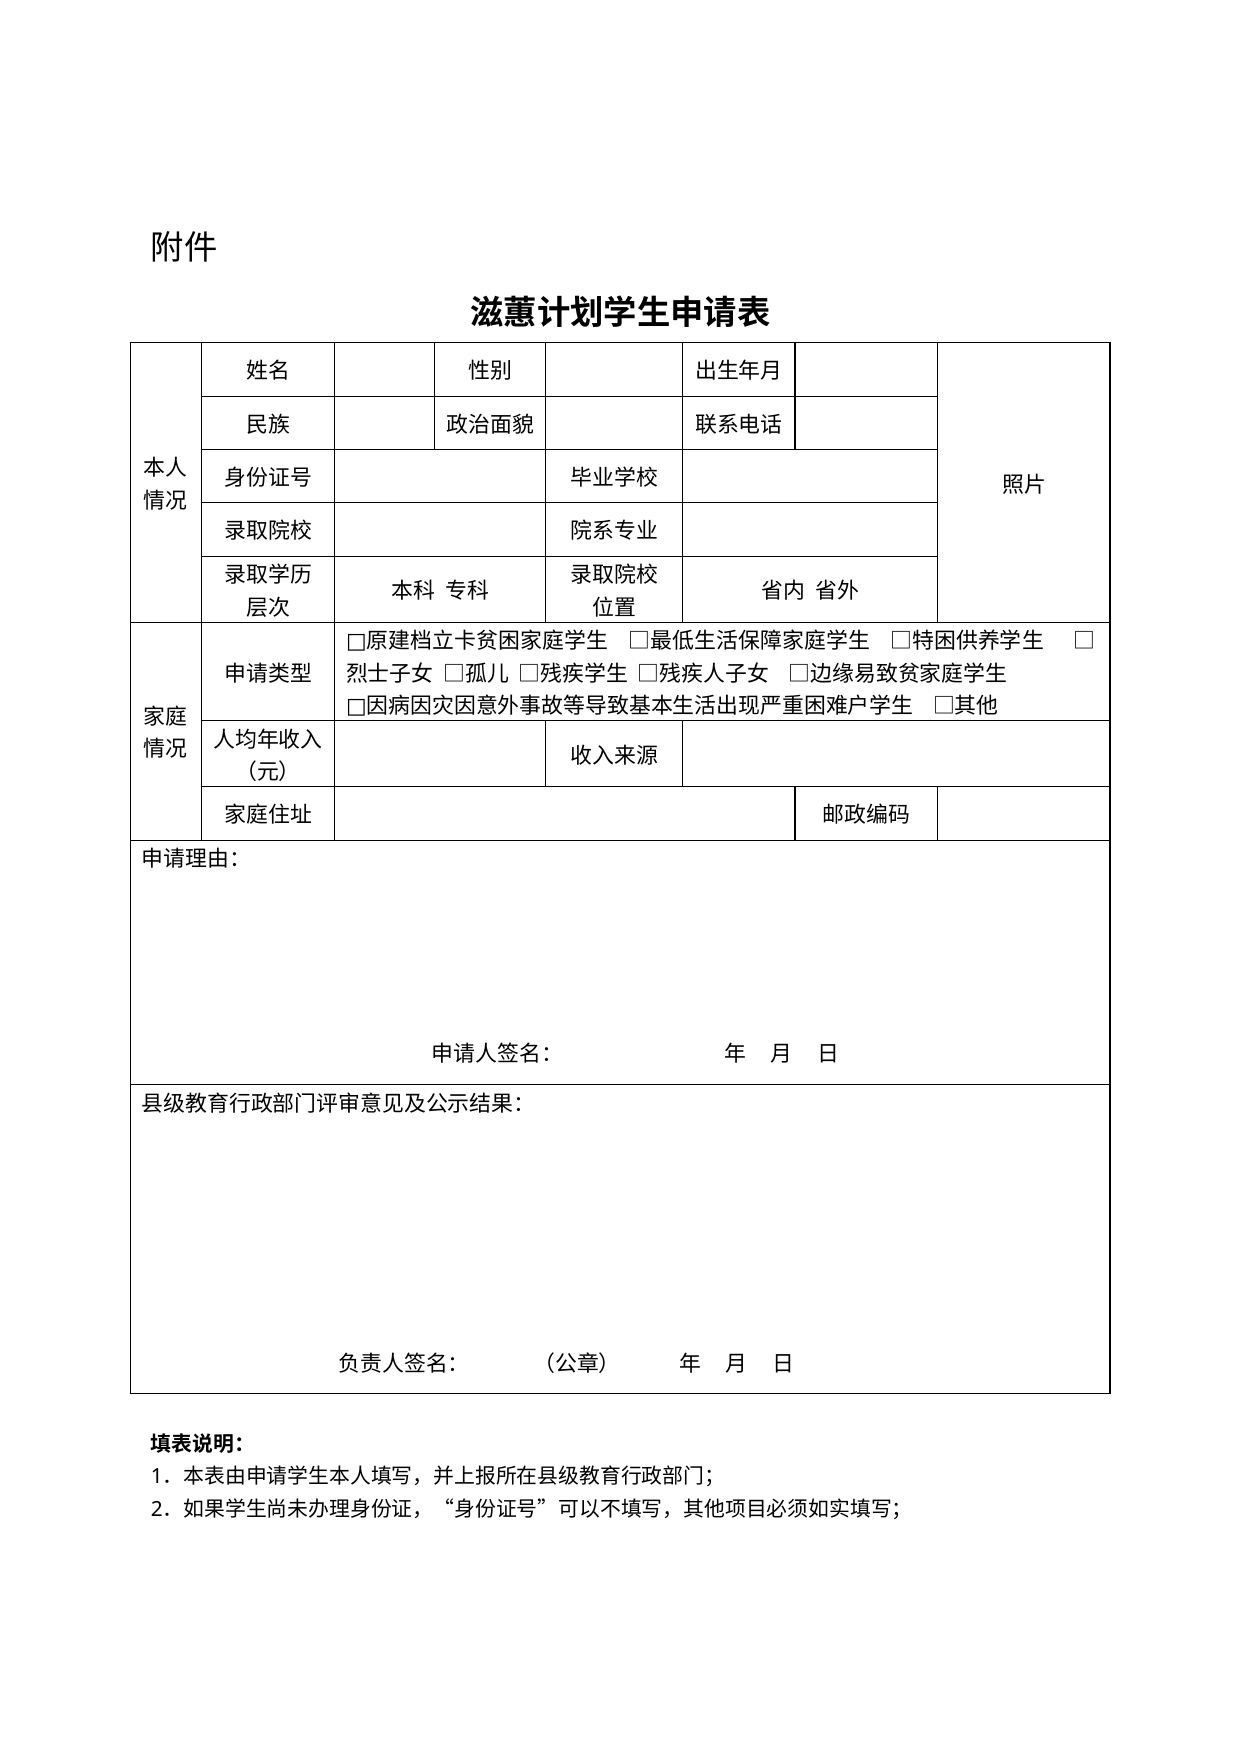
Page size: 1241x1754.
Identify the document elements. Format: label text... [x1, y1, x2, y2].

table_header 出生年月 [683, 343, 794, 396]
table_cell 民族 [202, 397, 334, 449]
text 1．本表由申请学生本人填写，并上报所在县级教育行政部门； [151, 1459, 1089, 1491]
table_header [796, 343, 937, 396]
text 填表说明： [151, 1426, 1089, 1459]
table_cell 身份证号 [202, 450, 334, 502]
table_cell 录取院校 [202, 503, 334, 556]
table_cell [335, 787, 794, 839]
table_cell 联系电话 [683, 397, 794, 449]
text 2．如果学生尚未办理身份证，“身份证号”可以不填写，其他项目必须如实填写； [151, 1491, 1089, 1524]
table_header 照片 [938, 343, 1109, 622]
table_cell [546, 397, 682, 449]
table_cell [938, 787, 1109, 839]
table_header [546, 343, 682, 396]
table_cell [335, 450, 545, 502]
table_cell 申请理由： 申请人签名： 年 月 日 [131, 841, 1109, 1084]
text 滋蕙计划学生申请表 [151, 277, 1089, 342]
table_cell [683, 503, 937, 556]
table_cell □原建档立卡贫困家庭学生 □最低生活保障家庭学生 □特困供养学生 □烈士子女 □孤儿 □残疾学生 □残疾人子女 □边缘易致贫家庭学生 □因病因灾因意外事故等导致基本生活出现严重困难户学生 □其他 [335, 623, 1109, 720]
table_cell 人均年收入（元） [202, 721, 334, 786]
table_cell 家庭住址 [202, 787, 334, 839]
table_cell 申请类型 [202, 623, 334, 720]
table_header 性别 [435, 343, 545, 396]
table_cell 政治面貌 [435, 397, 545, 449]
table_cell 录取学历 层次 [202, 557, 334, 622]
table_cell [335, 397, 434, 449]
table_cell 收入来源 [546, 721, 682, 786]
table_cell [335, 503, 545, 556]
table_header [335, 343, 434, 396]
table_cell 院系专业 [546, 503, 682, 556]
text 附件 [151, 212, 1089, 277]
table_cell 录取院校 位置 [546, 557, 682, 622]
table_cell [335, 721, 545, 786]
table_cell 邮政编码 [796, 787, 937, 839]
table_cell 本科 专科 [335, 557, 545, 622]
table_cell 省内 省外 [683, 557, 937, 622]
table_cell 家庭 情况 [131, 623, 201, 839]
table_cell [683, 450, 937, 502]
table_cell [683, 721, 1109, 786]
table_cell [796, 397, 937, 449]
table_cell 毕业学校 [546, 450, 682, 502]
table_header 本人 情况 [131, 343, 201, 622]
table_header 姓名 [202, 343, 334, 396]
table_cell 县级教育行政部门评审意见及公示结果： 负责人签名： （公章） 年 月 日 [131, 1085, 1109, 1393]
